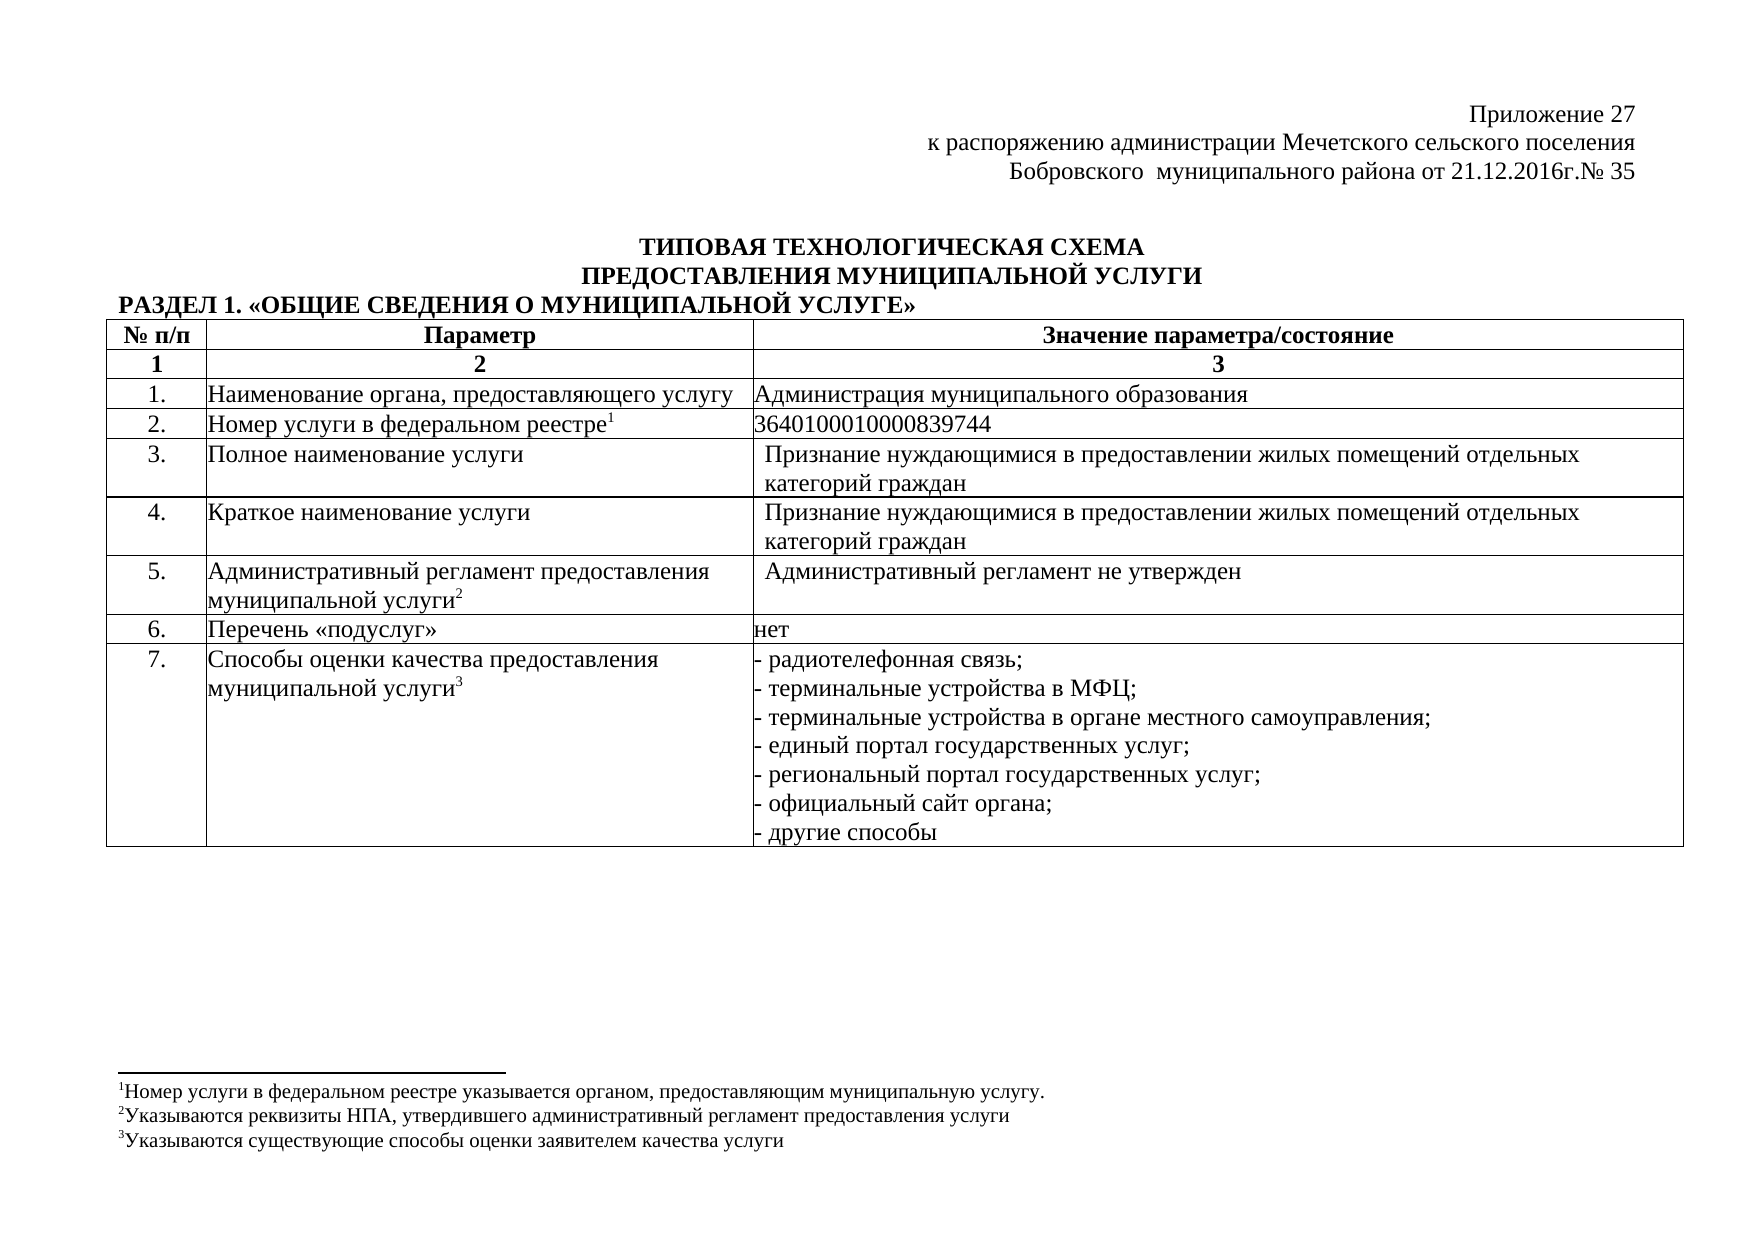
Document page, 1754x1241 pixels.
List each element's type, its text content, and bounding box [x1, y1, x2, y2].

table_header Значение параметра/состояние [754, 320, 1683, 348]
table_cell 2. [107, 409, 206, 438]
table_cell 3. [107, 439, 206, 496]
table_cell 3 [754, 350, 1683, 378]
table_cell 5. [107, 556, 206, 613]
table_header Параметр [207, 320, 753, 348]
table_cell Признание нуждающимися в предоставлении жилых помещений отдельных категорий граждан [754, 498, 1683, 555]
table_cell Способы оценки качества предоставления муниципальной услуги [207, 644, 753, 846]
table_cell 1 [107, 350, 206, 378]
table_cell 3640100010000839744 [754, 409, 1683, 438]
table_cell 2 [207, 350, 753, 378]
table_cell 1. [107, 379, 206, 408]
text ТИПОВАЯ ТЕХНОЛОГИЧЕСКАЯ СХЕМА [118, 232, 1665, 261]
table_cell Административный регламент предоставления муниципальной услуги [207, 556, 753, 613]
text ПРЕДОСТАВЛЕНИЯ МУНИЦИПАЛЬНОЙ УСЛУГИ [118, 261, 1665, 290]
table_cell Полное наименование услуги [207, 439, 753, 496]
table_cell 4. [107, 498, 206, 555]
table_cell Административный регламент не утвержден [754, 556, 1683, 613]
table_cell 7. [107, 644, 206, 846]
table_header Приложение 27 к распоряжению администрации Мечетского сельского поселения Бобровского муниципального района от 21.12.2016г.№ 35 [811, 99, 1647, 197]
table_header № п/п [107, 320, 206, 348]
table_cell Краткое наименование услуги [207, 498, 753, 555]
table_cell Признание нуждающимися в предоставлении жилых помещений отдельных категорий граждан [754, 439, 1683, 496]
table_cell нет [754, 615, 1683, 643]
table_cell Администрация муниципального образования [754, 379, 1683, 408]
table_cell Наименование органа, предоставляющего услугу [207, 379, 753, 408]
table_cell Номер услуги в федеральном реестре [207, 409, 753, 438]
table_cell Перечень «подуслуг» [207, 615, 753, 643]
text РАЗДЕЛ 1. «ОБЩИЕ СВЕДЕНИЯ О МУНИЦИПАЛЬНОЙ УСЛУГЕ» [118, 290, 1665, 319]
table_cell 6. [107, 615, 206, 643]
table_cell - радиотелефонная связь; - терминальные устройства в МФЦ; - терминальные устройства в органе местного самоуправления; - единый портал государственных услуг; - региональный портал государственных услуг; - официальный сайт органа; - другие способы [754, 644, 1683, 846]
